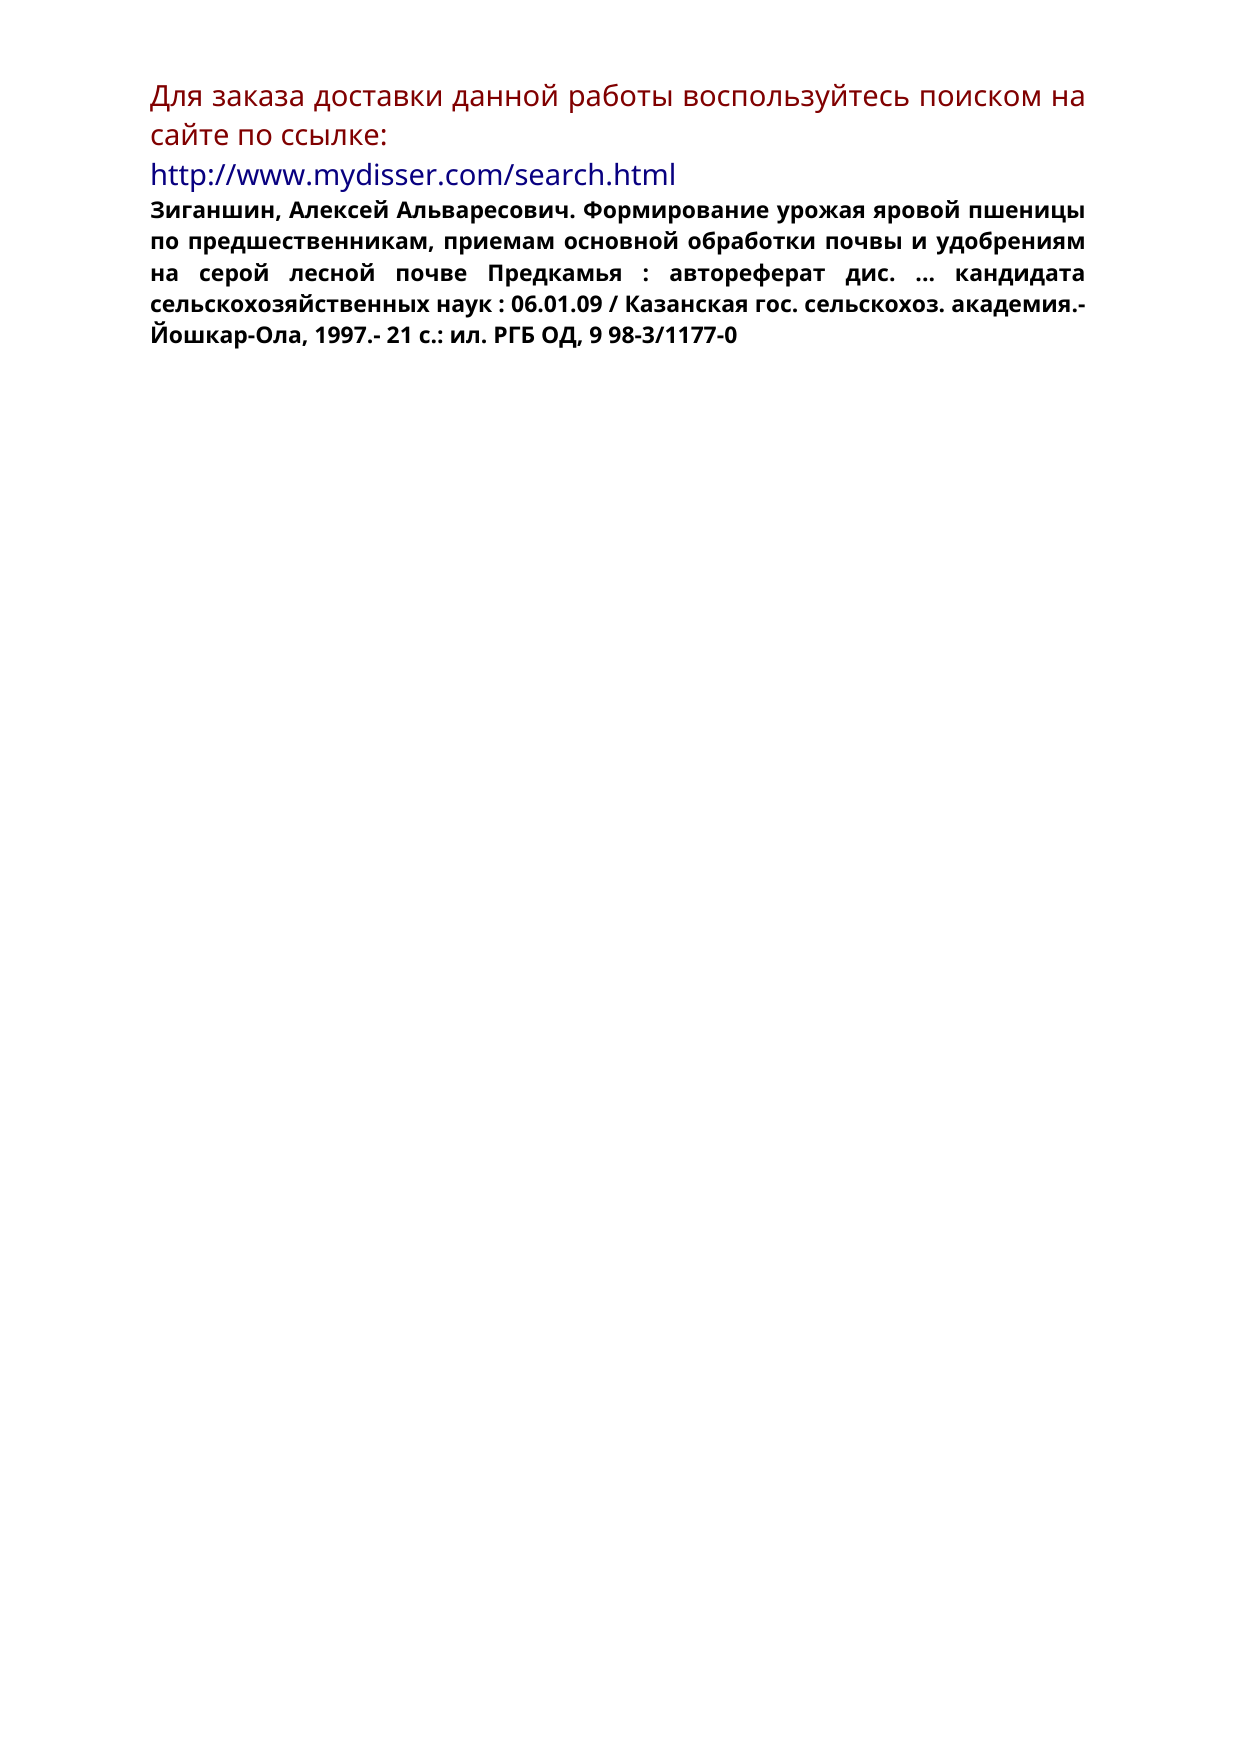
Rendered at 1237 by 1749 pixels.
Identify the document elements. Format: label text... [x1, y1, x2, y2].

text Зиганшин, Алексей Альваресович. Формирование урожая яровой пшеницы по предшественникам, приемам основной обработки почвы и удобрениям на серой лесной почве Предкамья : автореферат дис. ... кандидата сельскохозяйственных наук : 06.01.09 / Казанская гос. сельскохоз. академия.- Йошкар-Ола, 1997.- 21 с.: ил. РГБ ОД, 9 98-3/1177-0 [150, 194, 1086, 350]
